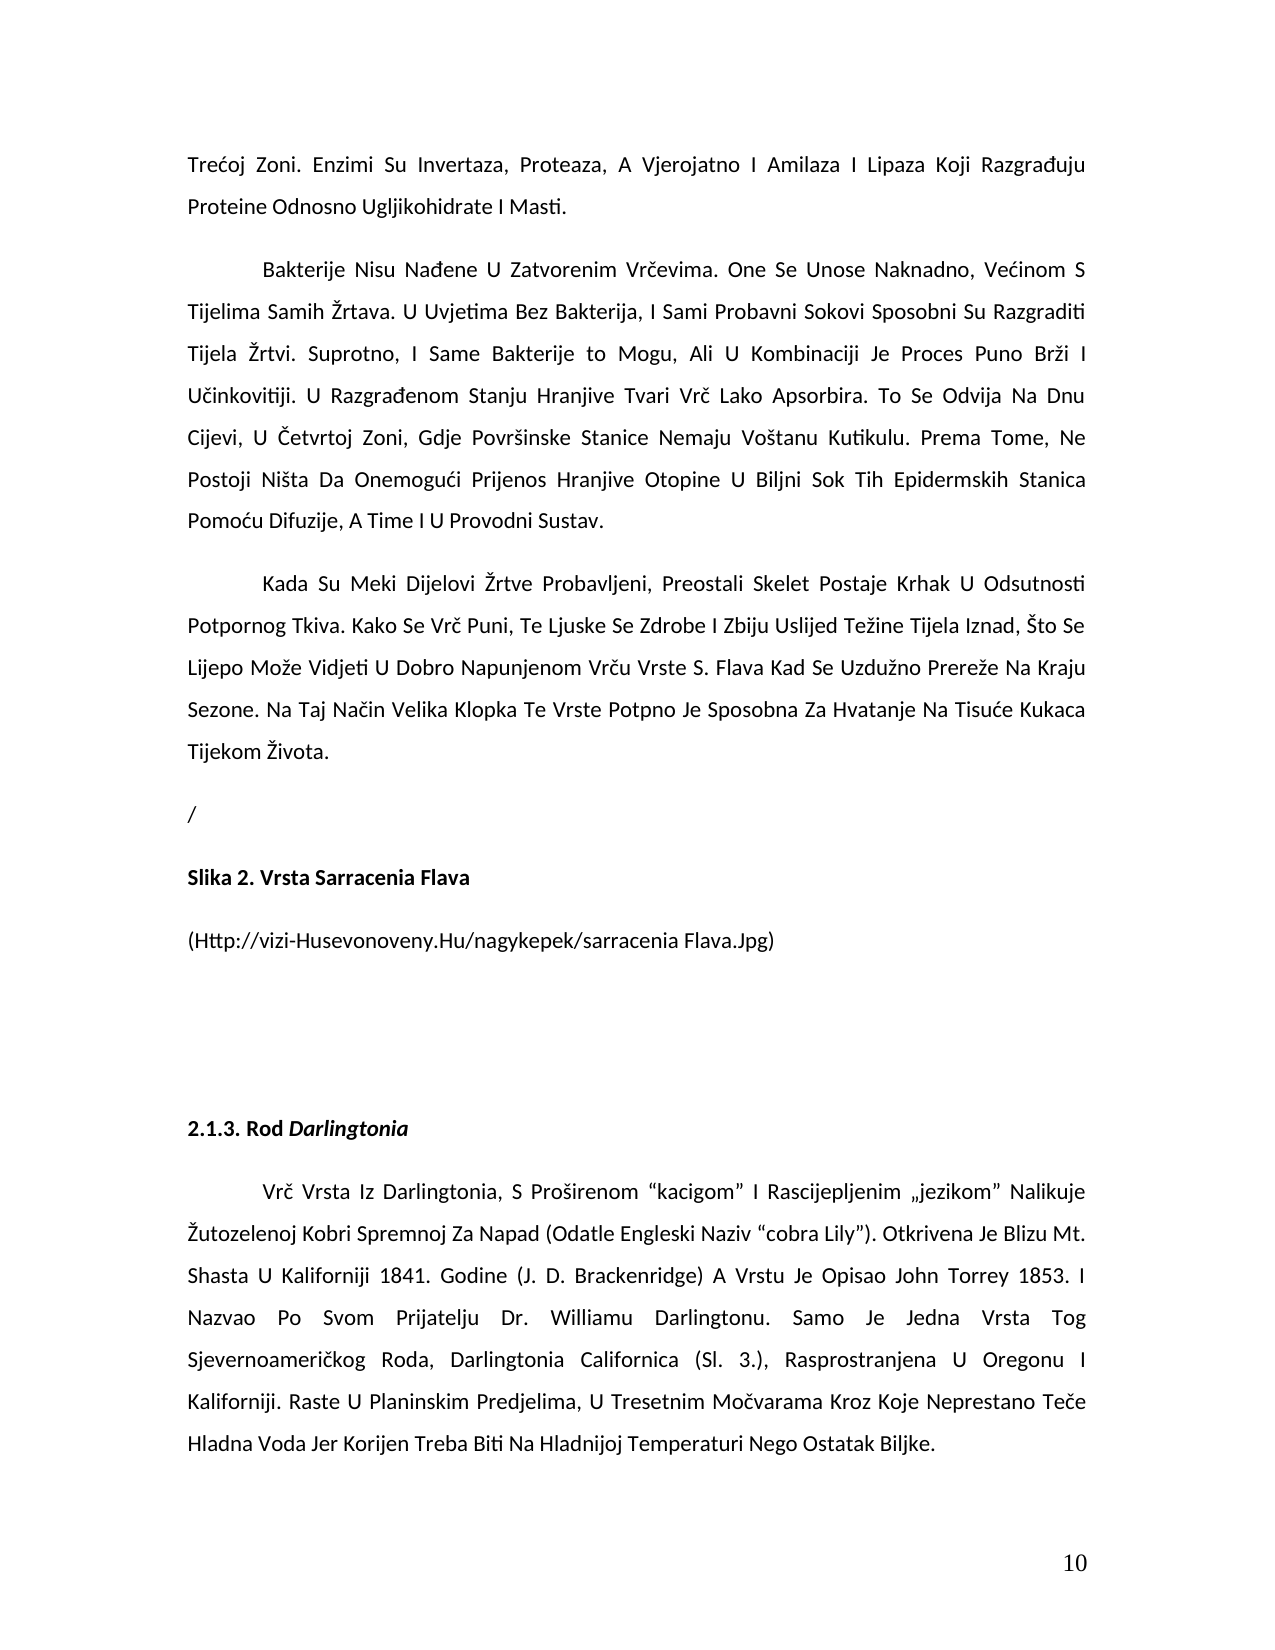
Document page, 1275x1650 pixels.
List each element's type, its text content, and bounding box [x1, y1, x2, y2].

text Vrč Vrsta Iz Darlingtonia, S Proširenom “kacigom” I Rascijepljenim „jezikom” Nalikuje Žutozelenoj Kobri Spremnoj Za Napad (Odatle Engleski Naziv “cobra Lily”). Otkrivena Je Blizu Mt. Shasta U Kaliforniji 1841. Godine (J. D. Brackenridge) A Vrstu Je Opisao John Torrey 1853. I Nazvao Po Svom Prijatelju Dr. Williamu Darlingtonu. Samo Je Jedna Vrsta Tog Sjevernoameričkog Roda, Darlingtonia Californica (Sl. 3.), Rasprostranjena U Oregonu I Kaliforniji. Raste U Planinskim Predjelima, U Tresetnim Močvarama Kroz Koje Neprestano Teče Hladna Voda Jer Korijen Treba Biti Na Hladnijoj Temperaturi Nego Ostatak Biljke. [187, 1177, 1087, 1457]
text Slika 2. Vrsta Sarracenia Flava [187, 863, 1087, 891]
text Bakterije Nisu Nađene U Zatvorenim Vrčevima. One Se Unose Naknadno, Većinom S Tijelima Samih Žrtava. U Uvjetima Bez Bakterija, I Sami Probavni Sokovi Sposobni Su Razgraditi Tijela Žrtvi. Suprotno, I Same Bakterije to Mogu, Ali U Kombinaciji Je Proces Puno Brži I Učinkovitiji. U Razgrađenom Stanju Hranjive Tvari Vrč Lako Apsorbira. To Se Odvija Na Dnu Cijevi, U Četvrtoj Zoni, Gdje Površinske Stanice Nemaju Voštanu Kutikulu. Prema Tome, Ne Postoji Ništa Da Onemogući Prijenos Hranjive Otopine U Biljni Sok Tih Epidermskih Stanica Pomoću Difuzije, A Time I U Provodni Sustav. [187, 255, 1087, 535]
text Kada Su Meki Dijelovi Žrtve Probavljeni, Preostali Skelet Postaje Krhak U Odsutnosti Potpornog Tkiva. Kako Se Vrč Puni, Te Ljuske Se Zdrobe I Zbiju Uslijed Težine Tijela Iznad, Što Se Lijepo Može Vidjeti U Dobro Napunjenom Vrču Vrste S. Flava Kad Se Uzdužno Prereže Na Kraju Sezone. Na Taj Način Velika Klopka Te Vrste Potpno Je Sposobna Za Hvatanje Na Tisuće Kukaca Tijekom Života. [187, 569, 1087, 765]
text (Http://vizi-Husevonoveny.Hu/nagykepek/sarracenia Flava.Jpg) [187, 926, 1087, 954]
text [187, 150, 1087, 220]
text / [187, 800, 1087, 828]
text 2.1.3. Rod Darlingtonia [187, 1114, 1087, 1142]
